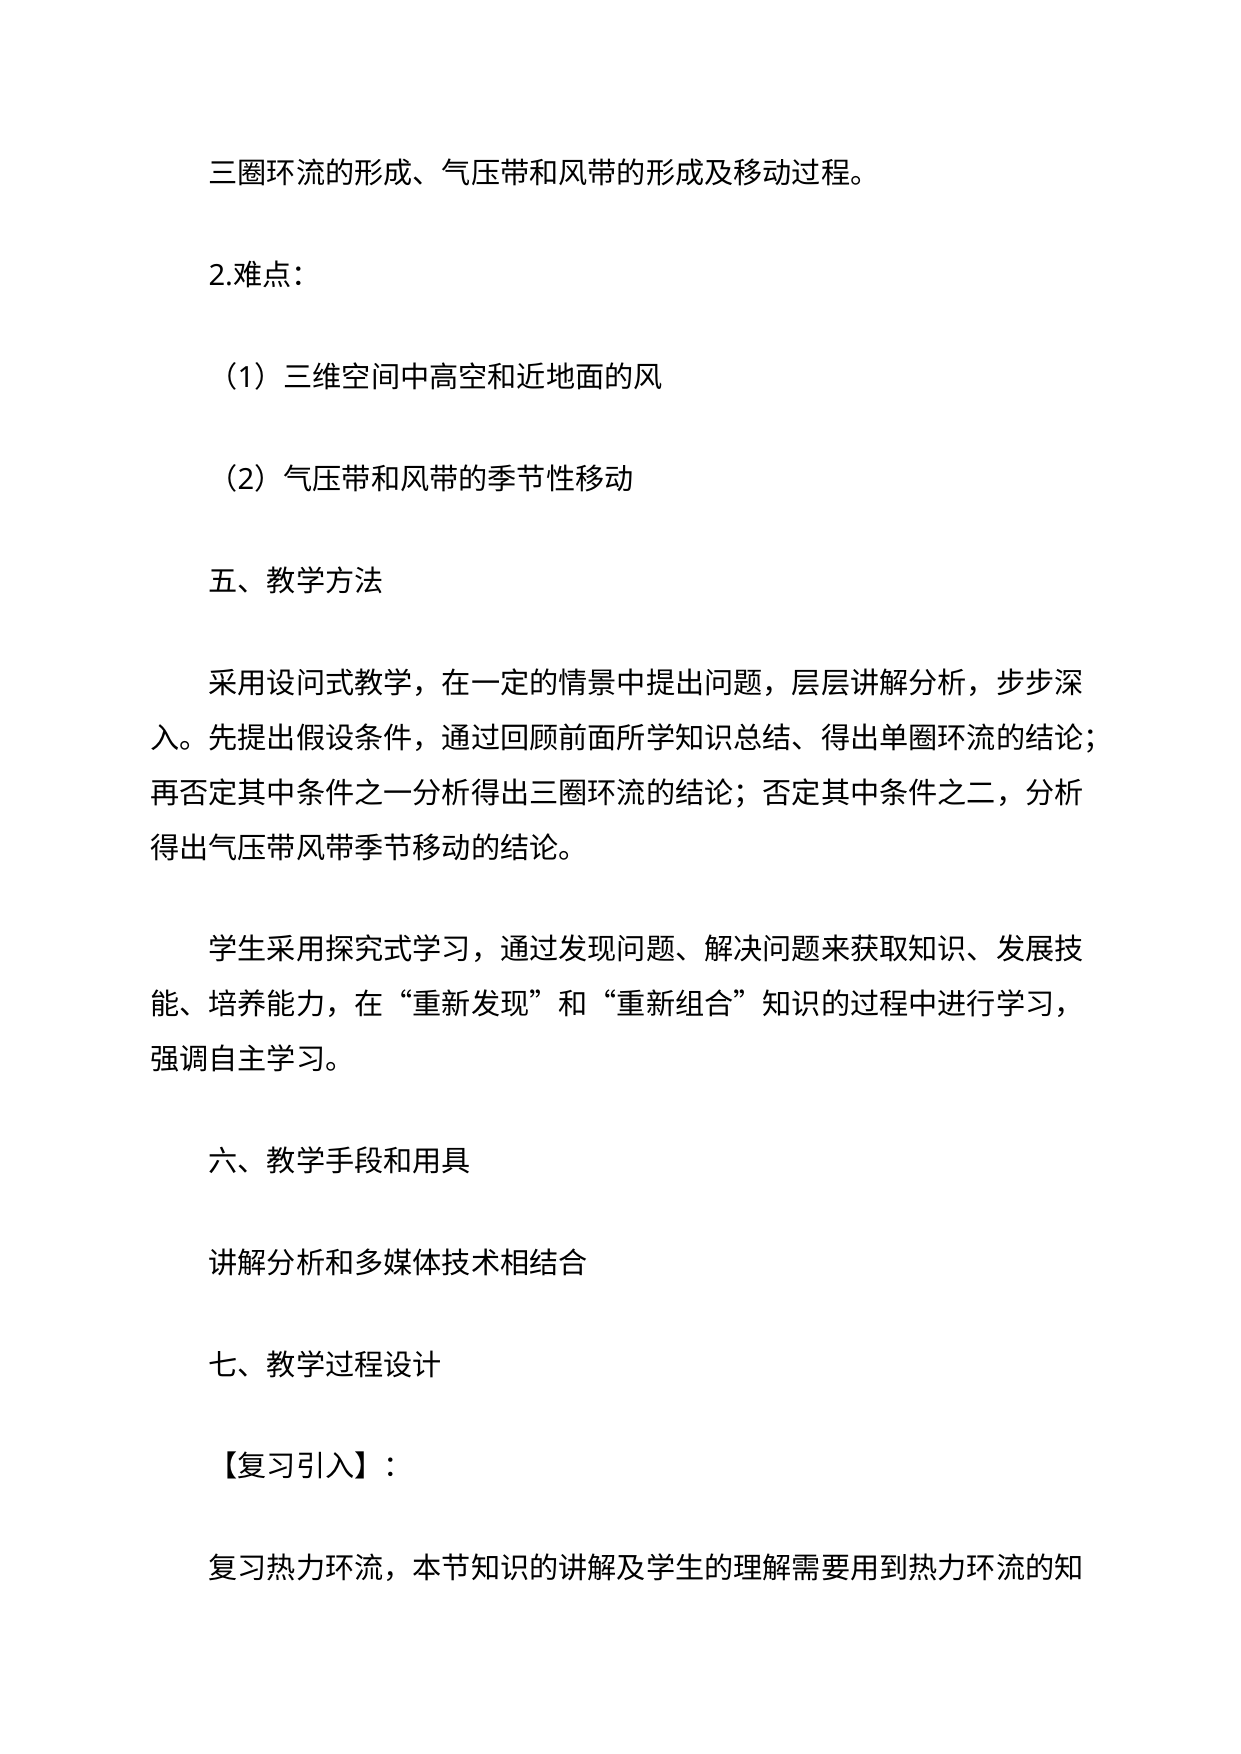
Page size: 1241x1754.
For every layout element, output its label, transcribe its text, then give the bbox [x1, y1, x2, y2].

text 2.难点： [150, 252, 1090, 294]
text 五、教学方法 [150, 558, 1090, 600]
text 讲解分析和多媒体技术相结合 [150, 1239, 1090, 1282]
text 学生采用探究式学习，通过发现问题、解决问题来获取知识、发展技能、培养能力，在“重新发现”和“重新组合”知识的过程中进行学习，强调自主学习。 [150, 926, 1090, 1078]
text 三圈环流的形成、气压带和风带的形成及移动过程。 [150, 150, 1090, 192]
text （2）气压带和风带的季节性移动 [150, 456, 1090, 498]
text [150, 1544, 1090, 1587]
text 【复习引入】： [150, 1443, 1090, 1485]
text 采用设问式教学，在一定的情景中提出问题，层层讲解分析，步步深入。先提出假设条件，通过回顾前面所学知识总结、得出单圈环流的结论；再否定其中条件之一分析得出三圈环流的结论；否定其中条件之二，分析得出气压带风带季节移动的结论。 [150, 659, 1090, 866]
text 六、教学手段和用具 [150, 1137, 1090, 1180]
text （1）三维空间中高空和近地面的风 [150, 354, 1090, 396]
text 七、教学过程设计 [150, 1341, 1090, 1383]
